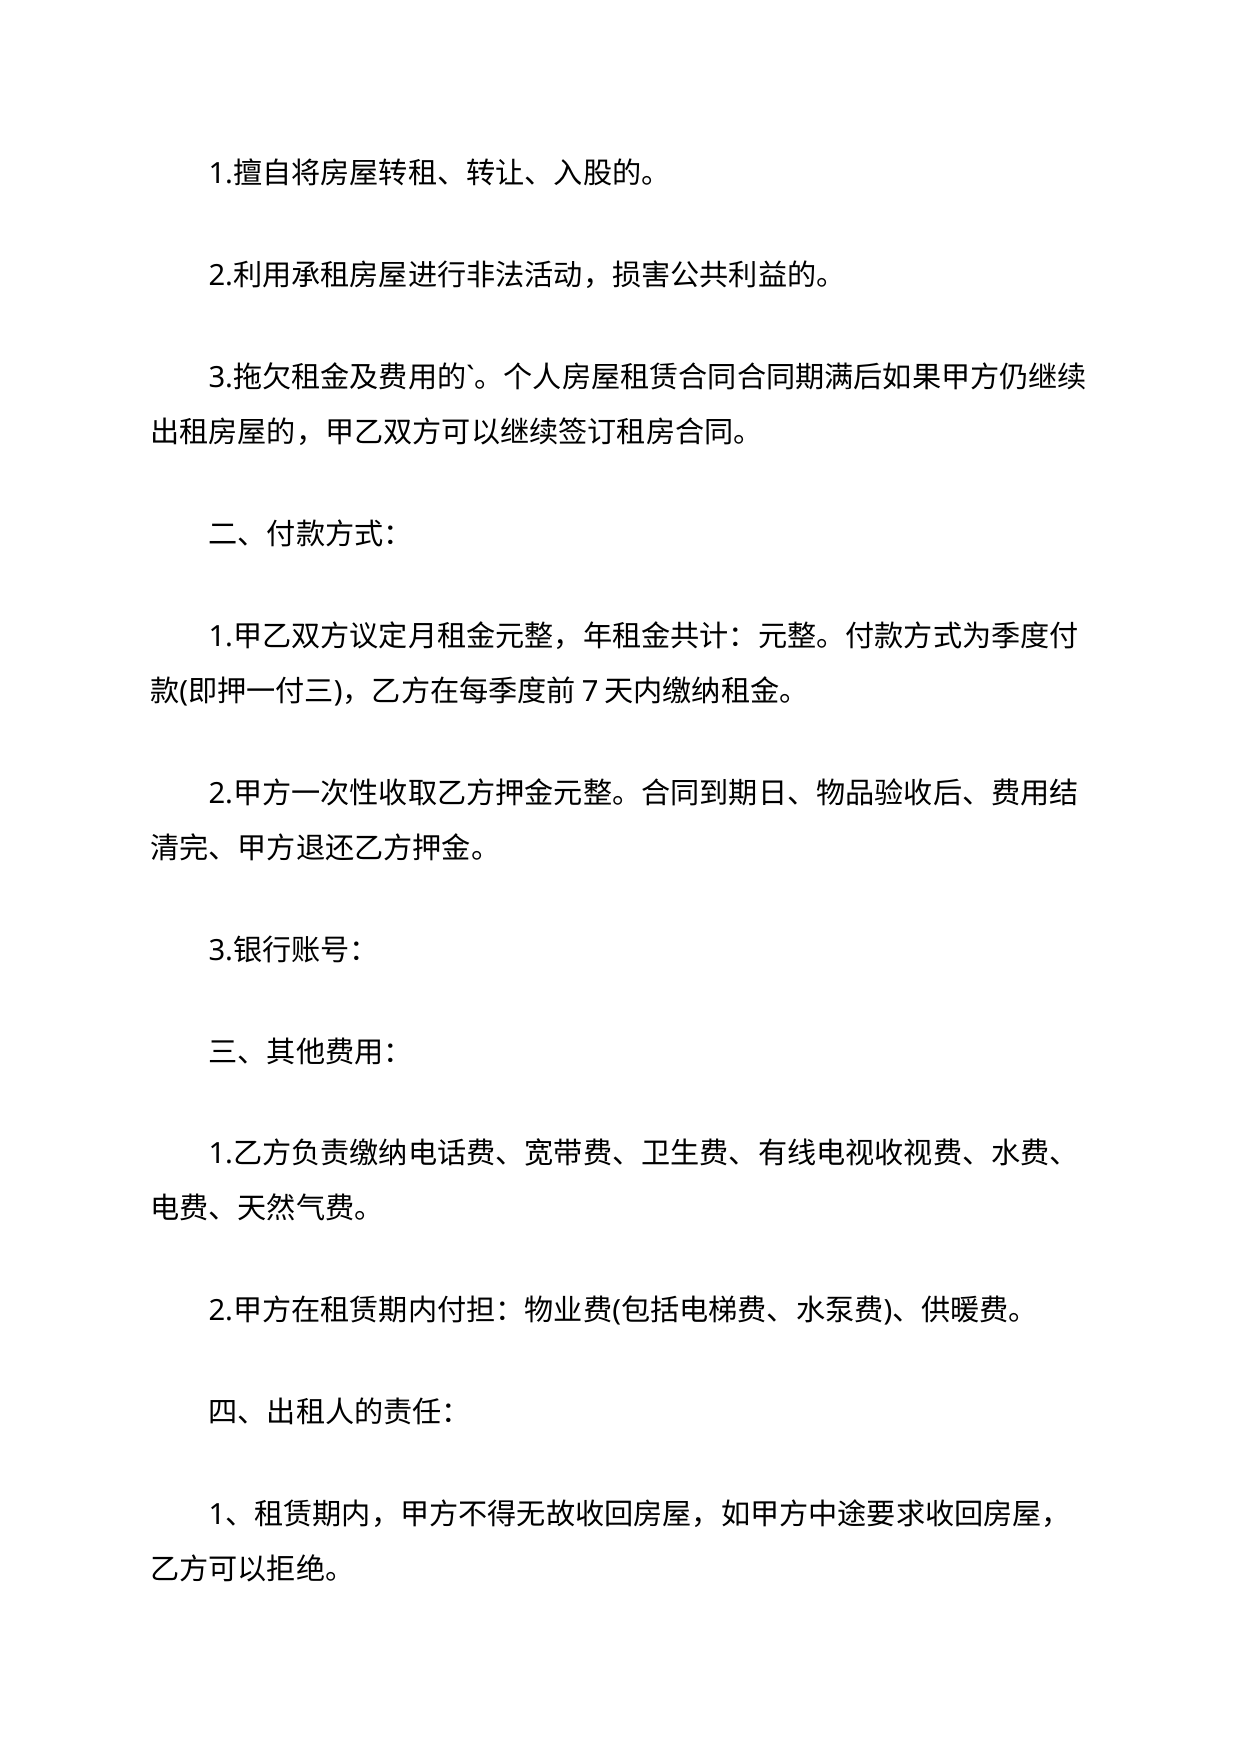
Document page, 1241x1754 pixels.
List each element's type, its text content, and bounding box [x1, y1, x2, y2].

text 二、付款方式： [150, 511, 1090, 553]
text 1、租赁期内，甲方不得无故收回房屋，如甲方中途要求收回房屋，乙方可以拒绝。 [150, 1491, 1090, 1588]
text 四、出租人的责任： [150, 1389, 1090, 1431]
text 三、其他费用： [150, 1028, 1090, 1071]
text 3.银行账号： [150, 926, 1090, 969]
text 1.擅自将房屋转租、转让、入股的。 [150, 150, 1090, 192]
text 1.甲乙双方议定月租金元整，年租金共计：元整。付款方式为季度付款(即押一付三)，乙方在每季度前7天内缴纳租金。 [150, 612, 1090, 710]
text 2.利用承租房屋进行非法活动，损害公共利益的。 [150, 252, 1090, 294]
text 1.乙方负责缴纳电话费、宽带费、卫生费、有线电视收视费、水费、电费、天然气费。 [150, 1130, 1090, 1227]
text 2.甲方在租赁期内付担：物业费(包括电梯费、水泵费)、供暖费。 [150, 1287, 1090, 1329]
text 2.甲方一次性收取乙方押金元整。合同到期日、物品验收后、费用结清完、甲方退还乙方押金。 [150, 769, 1090, 867]
text 3.拖欠租金及费用的`。个人房屋租赁合同合同期满后如果甲方仍继续出租房屋的，甲乙双方可以继续签订租房合同。 [150, 354, 1090, 451]
